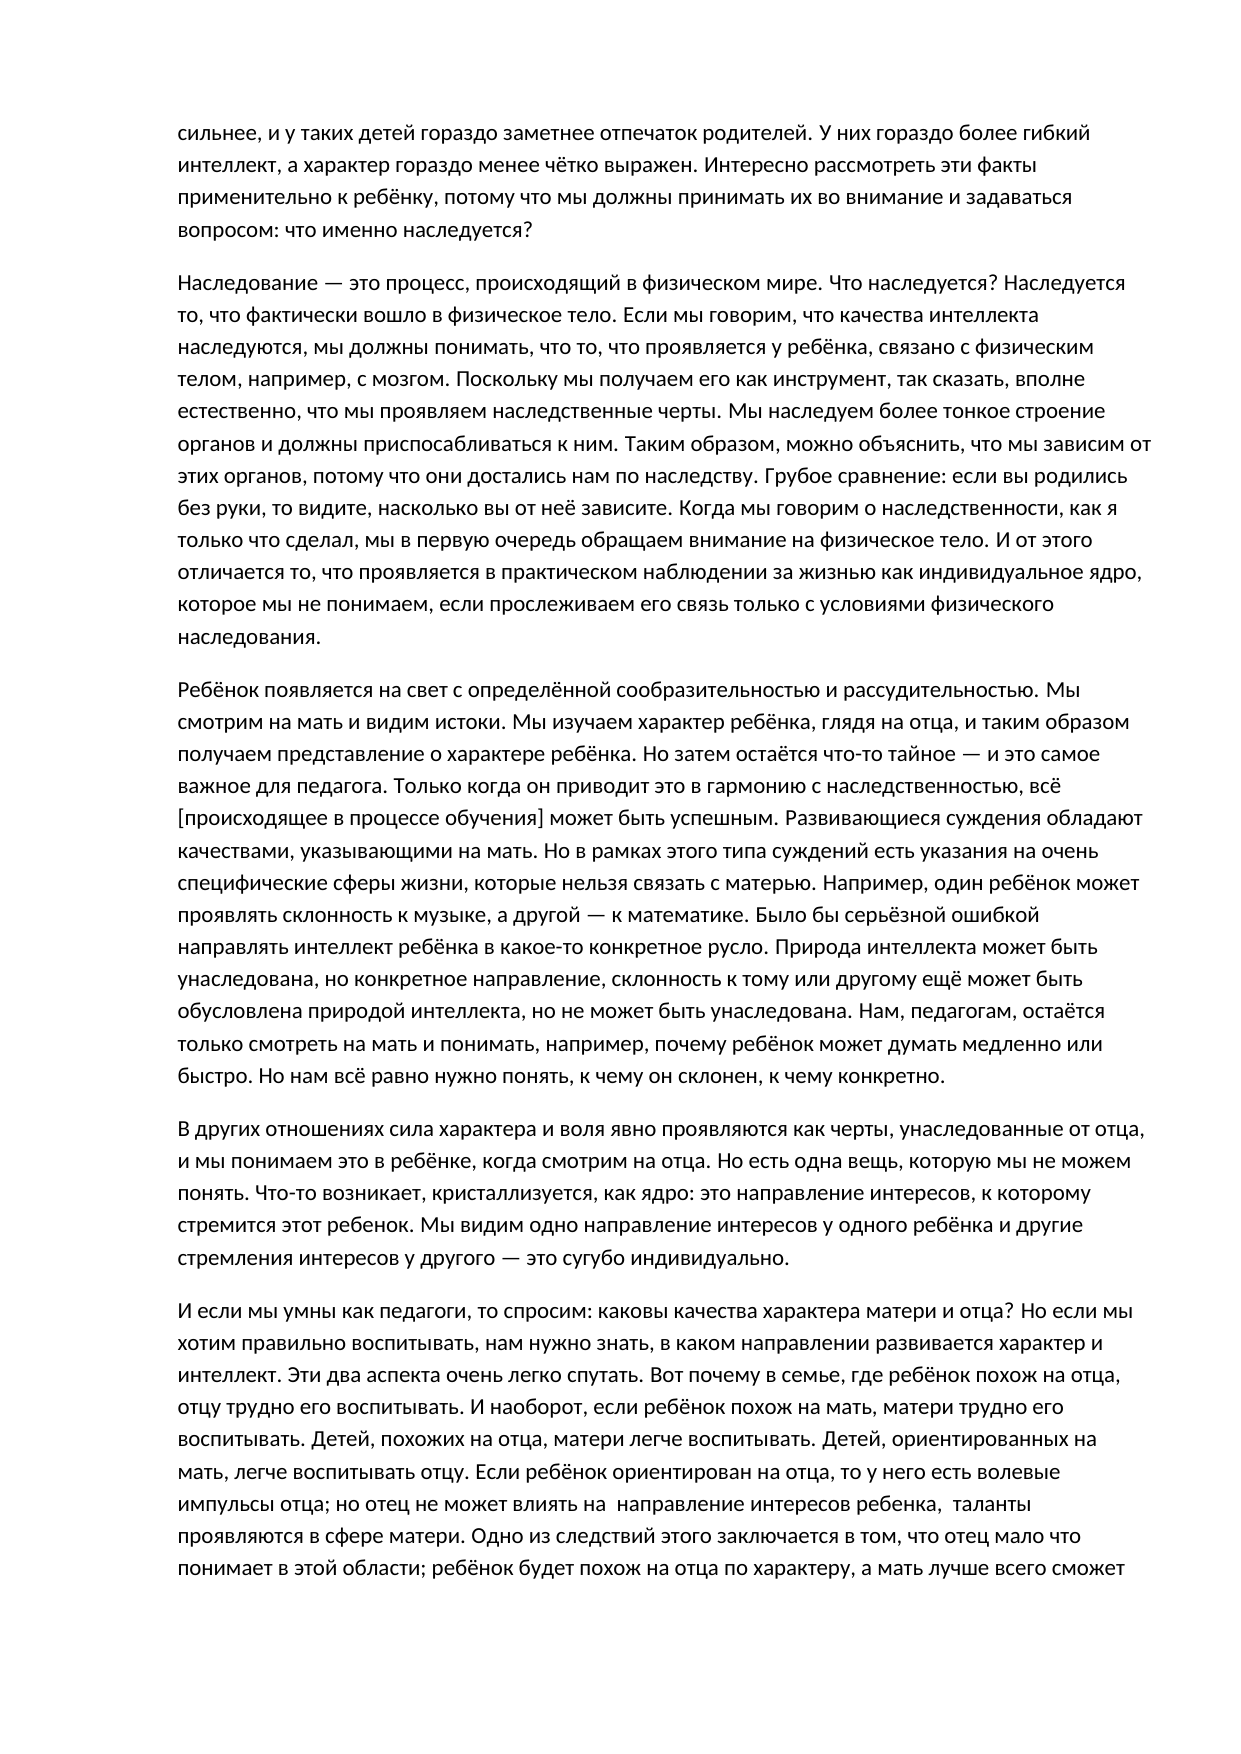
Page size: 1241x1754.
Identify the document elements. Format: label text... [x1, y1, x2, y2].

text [177, 118, 1152, 243]
text Ребёнок появляется на свет с определённой сообразительностью и рассудительностью. Мы смотрим на мать и видим истоки. Мы изучаем характер ребёнка, глядя на отца, и таким образом получаем представление о характере ребёнка. Но затем остаётся что-то тайное — и это самое важное для педагога. Только когда он приводит это в гармонию с наследственностью, всё [происходящее в процессе обучения] может быть успешным. Развивающиеся суждения обладают качествами, указывающими на мать. Но в рамках этого типа суждений есть указания на очень специфические сферы жизни, которые нельзя связать с матерью. Например, один ребёнок может проявлять склонность к музыке, а другой — к математике. Было бы серьёзной ошибкой направлять интеллект ребёнка в какое-то конкретное русло. Природа интеллекта может быть унаследована, но конкретное направление, склонность к тому или другому ещё может быть обусловлена природой интеллекта, но не может быть унаследована. Нам, педагогам, остаётся только смотреть на мать и понимать, например, почему ребёнок может думать медленно или быстро. Но нам всё равно нужно понять, к чему он склонен, к чему конкретно. [177, 675, 1152, 1089]
text Наследование — это процесс, происходящий в физическом мире. Что наследуется? Наследуется то, что фактически вошло в физическое тело. Если мы говорим, что качества интеллекта наследуются, мы должны понимать, что то, что проявляется у ребёнка, связано с физическим телом, например, с мозгом. Поскольку мы получаем его как инструмент, так сказать, вполне естественно, что мы проявляем наследственные черты. Мы наследуем более тонкое строение органов и должны приспосабливаться к ним. Таким образом, можно объяснить, что мы зависим от этих органов, потому что они достались нам по наследству. Грубое сравнение: если вы родились без руки, то видите, насколько вы от неё зависите. Когда мы говорим о наследственности, как я только что сделал, мы в первую очередь обращаем внимание на физическое тело. И от этого отличается то, что проявляется в практическом наблюдении за жизнью как индивидуальное ядро, которое мы не понимаем, если прослеживаем его связь только с условиями физического наследования. [177, 268, 1152, 650]
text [177, 1296, 1152, 1581]
text В других отношениях сила характера и воля явно проявляются как черты, унаследованные от отца, и мы понимаем это в ребёнке, когда смотрим на отца. Но есть одна вещь, которую мы не можем понять. Что-то возникает, кристаллизуется, как ядро: это направление интересов, к которому стремится этот ребенок. Мы видим одно направление интересов у одного ребёнка и другие стремления интересов у другого — это сугубо индивидуально. [177, 1114, 1152, 1271]
